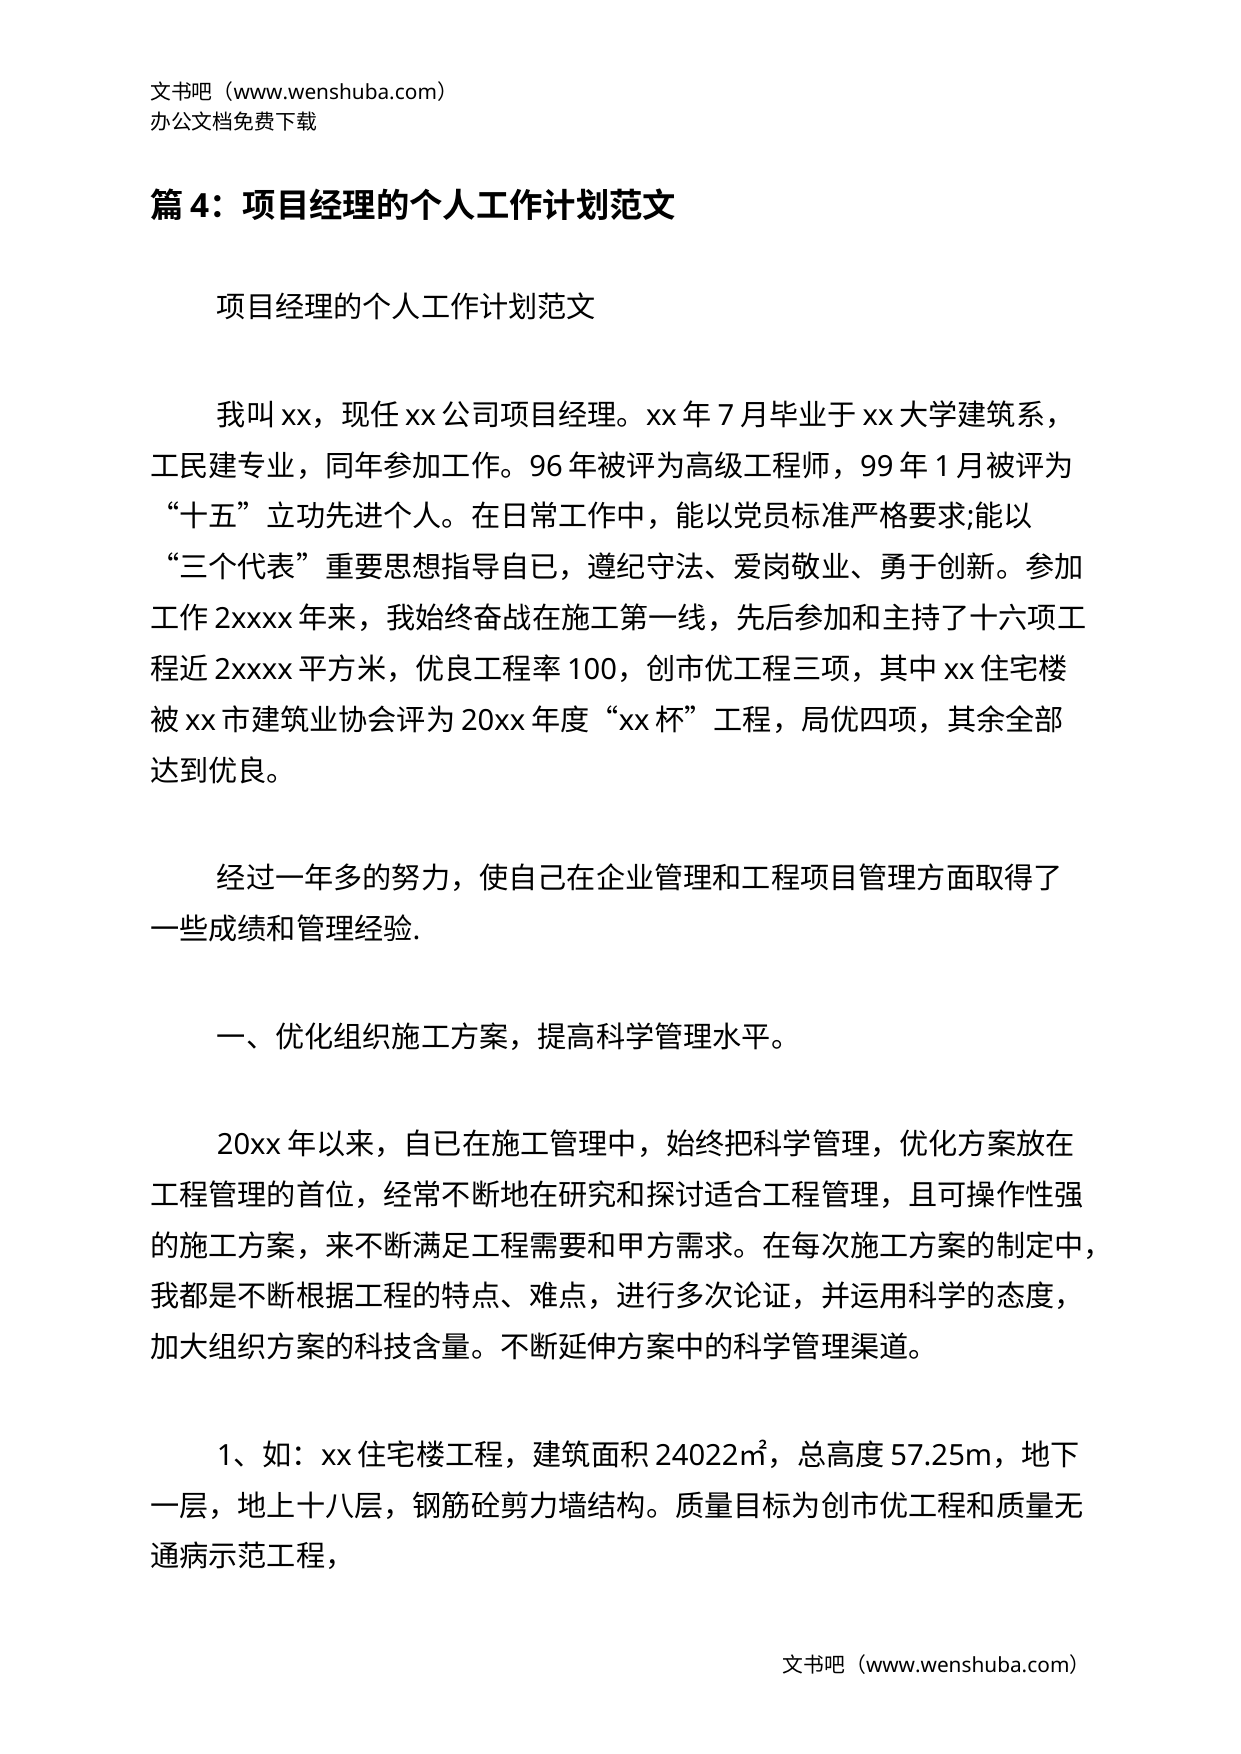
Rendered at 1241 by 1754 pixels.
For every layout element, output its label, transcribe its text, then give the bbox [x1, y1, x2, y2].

text 我叫xx，现任xx公司项目经理。xx年7月毕业于xx大学建筑系，工民建专业，同年参加工作。96年被评为高级工程师，99年1月被评为“十五”立功先进个人。在日常工作中，能以党员标准严格要求;能以“三个代表”重要思想指导自已，遵纪守法、爱岗敬业、勇于创新。参加工作2xxxx年来，我始终奋战在施工第一线，先后参加和主持了十六项工程近2xxxx平方米，优良工程率100，创市优工程三项，其中xx住宅楼被xx市建筑业协会评为20xx年度“xx杯”工程，局优四项，其余全部达到优良。 [150, 391, 1090, 789]
text 经过一年多的努力，使自己在企业管理和工程项目管理方面取得了一些成绩和管理经验. [150, 855, 1090, 948]
text 1、如：xx住宅楼工程，建筑面积24022㎡，总高度57.25m，地下一层，地上十八层，钢筋砼剪力墙结构。质量目标为创市优工程和质量无通病示范工程， [150, 1431, 1090, 1575]
text 篇4：项目经理的个人工作计划范文 [150, 178, 1090, 227]
text 一、优化组织施工方案，提高科学管理水平。 [150, 1013, 1090, 1055]
text 20xx年以来，自已在施工管理中，始终把科学管理，优化方案放在工程管理的首位，经常不断地在研究和探讨适合工程管理，且可操作性强的施工方案，来不断满足工程需要和甲方需求。在每次施工方案的制定中，我都是不断根据工程的特点、难点，进行多次论证，并运用科学的态度，加大组织方案的科技含量。不断延伸方案中的科学管理渠道。 [150, 1121, 1090, 1366]
text 项目经理的个人工作计划范文 [150, 284, 1090, 326]
